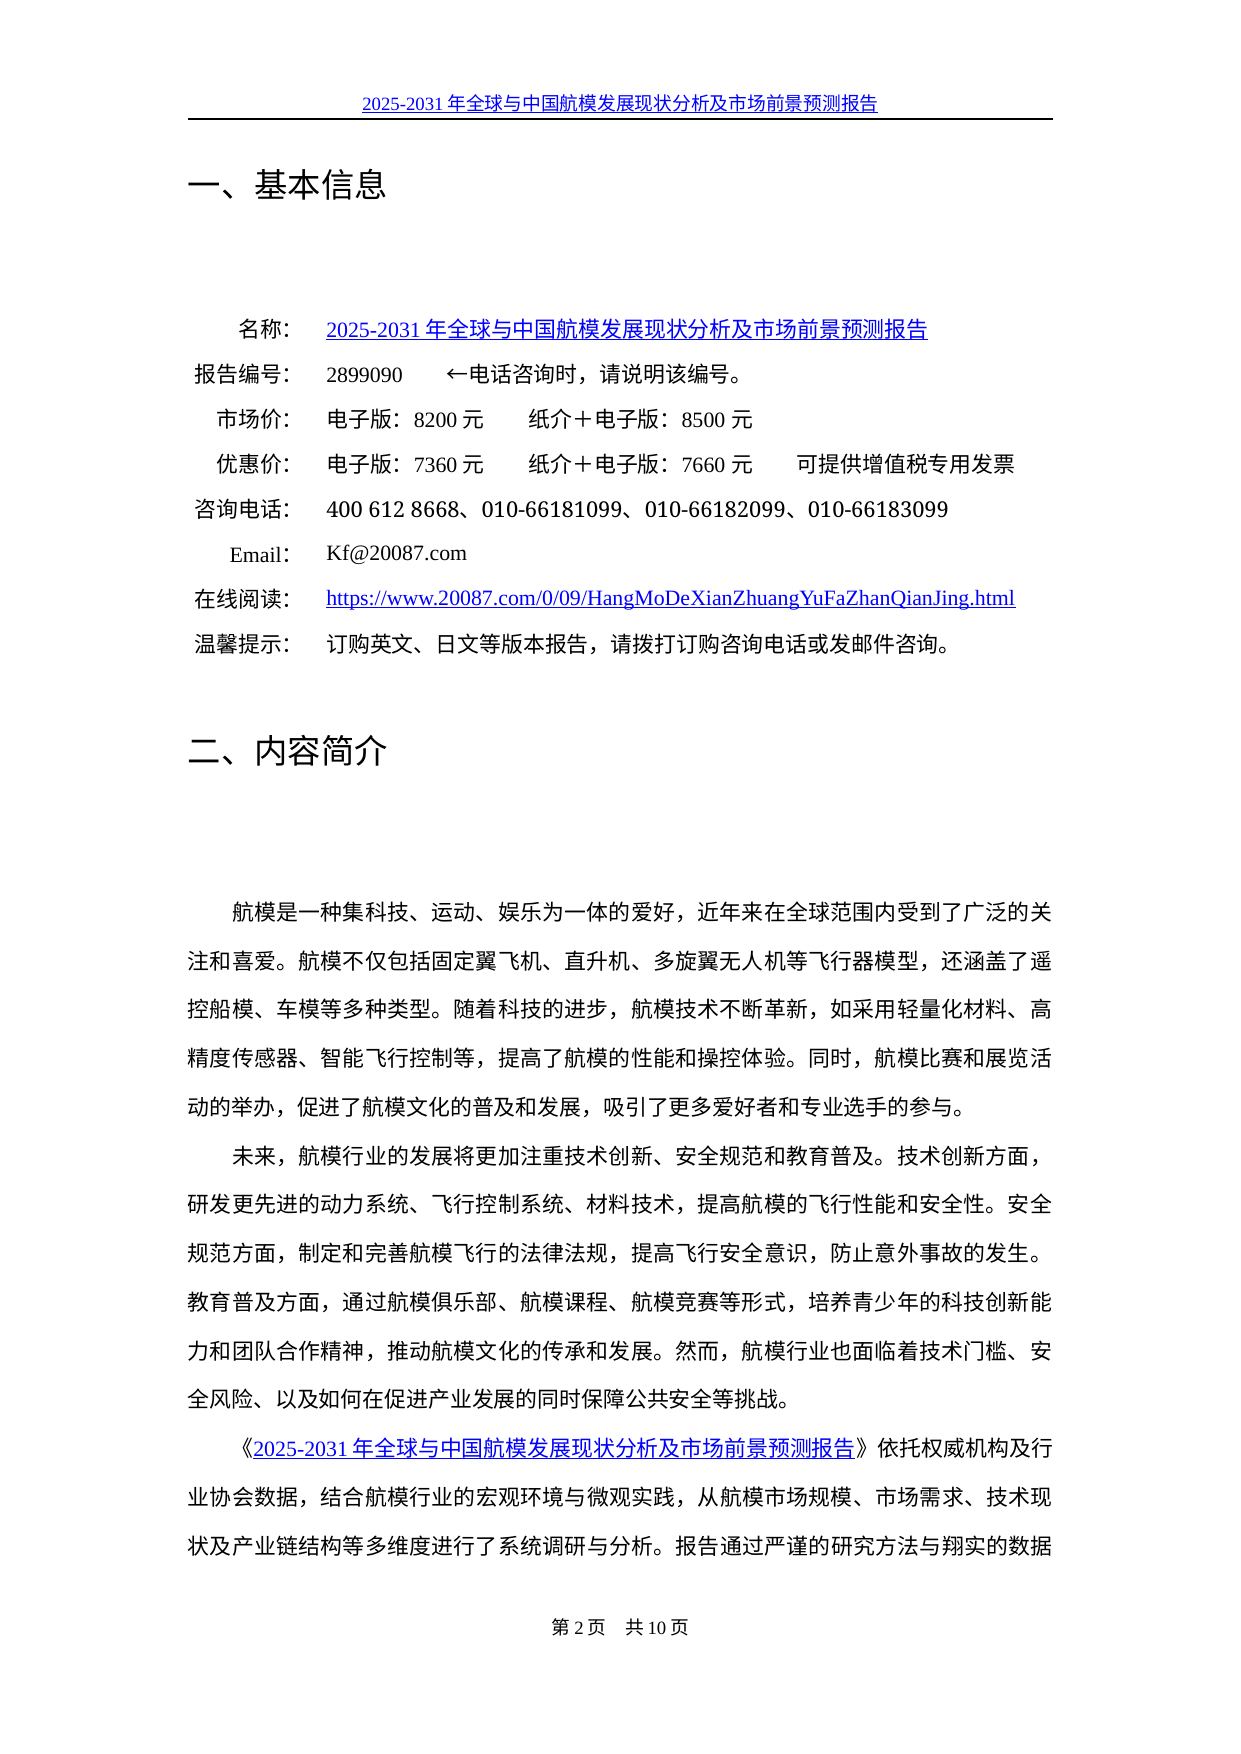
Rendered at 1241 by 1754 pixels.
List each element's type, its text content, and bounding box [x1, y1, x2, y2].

table_header 名称： [167, 312, 315, 357]
table_header 2025-2031年全球与中国航模发展现状分析及市场前景预测报告 [315, 312, 1073, 357]
table_cell 订购英文、日文等版本报告，请拨打订购咨询电话或发邮件咨询。 [315, 627, 1073, 672]
table_cell 电子版：8200 元 纸介＋电子版：8500 元 [315, 402, 1073, 447]
table_cell 咨询电话： [167, 492, 315, 537]
table_cell 优惠价： [167, 447, 315, 492]
table_cell Email： [167, 537, 315, 582]
table_cell [315, 582, 1073, 627]
table_cell 温馨提示： [167, 627, 315, 672]
table_cell 市场价： [167, 402, 315, 447]
table_cell 报告编号： [167, 357, 315, 402]
table_cell 2899090 ←电话咨询时，请说明该编号。 [315, 357, 1073, 402]
table_cell 400 612 8668、010-66181099、010-66182099、010-66183099 [315, 492, 1073, 537]
table_cell Kf@20087.com [315, 537, 1073, 582]
table_cell 在线阅读： [167, 582, 315, 627]
title 二、内容简介 [187, 717, 1053, 782]
table_cell 电子版：7360 元 纸介＋电子版：7660 元 可提供增值税专用发票 [315, 447, 1073, 492]
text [187, 894, 1053, 1561]
title 一、基本信息 [187, 150, 1053, 215]
